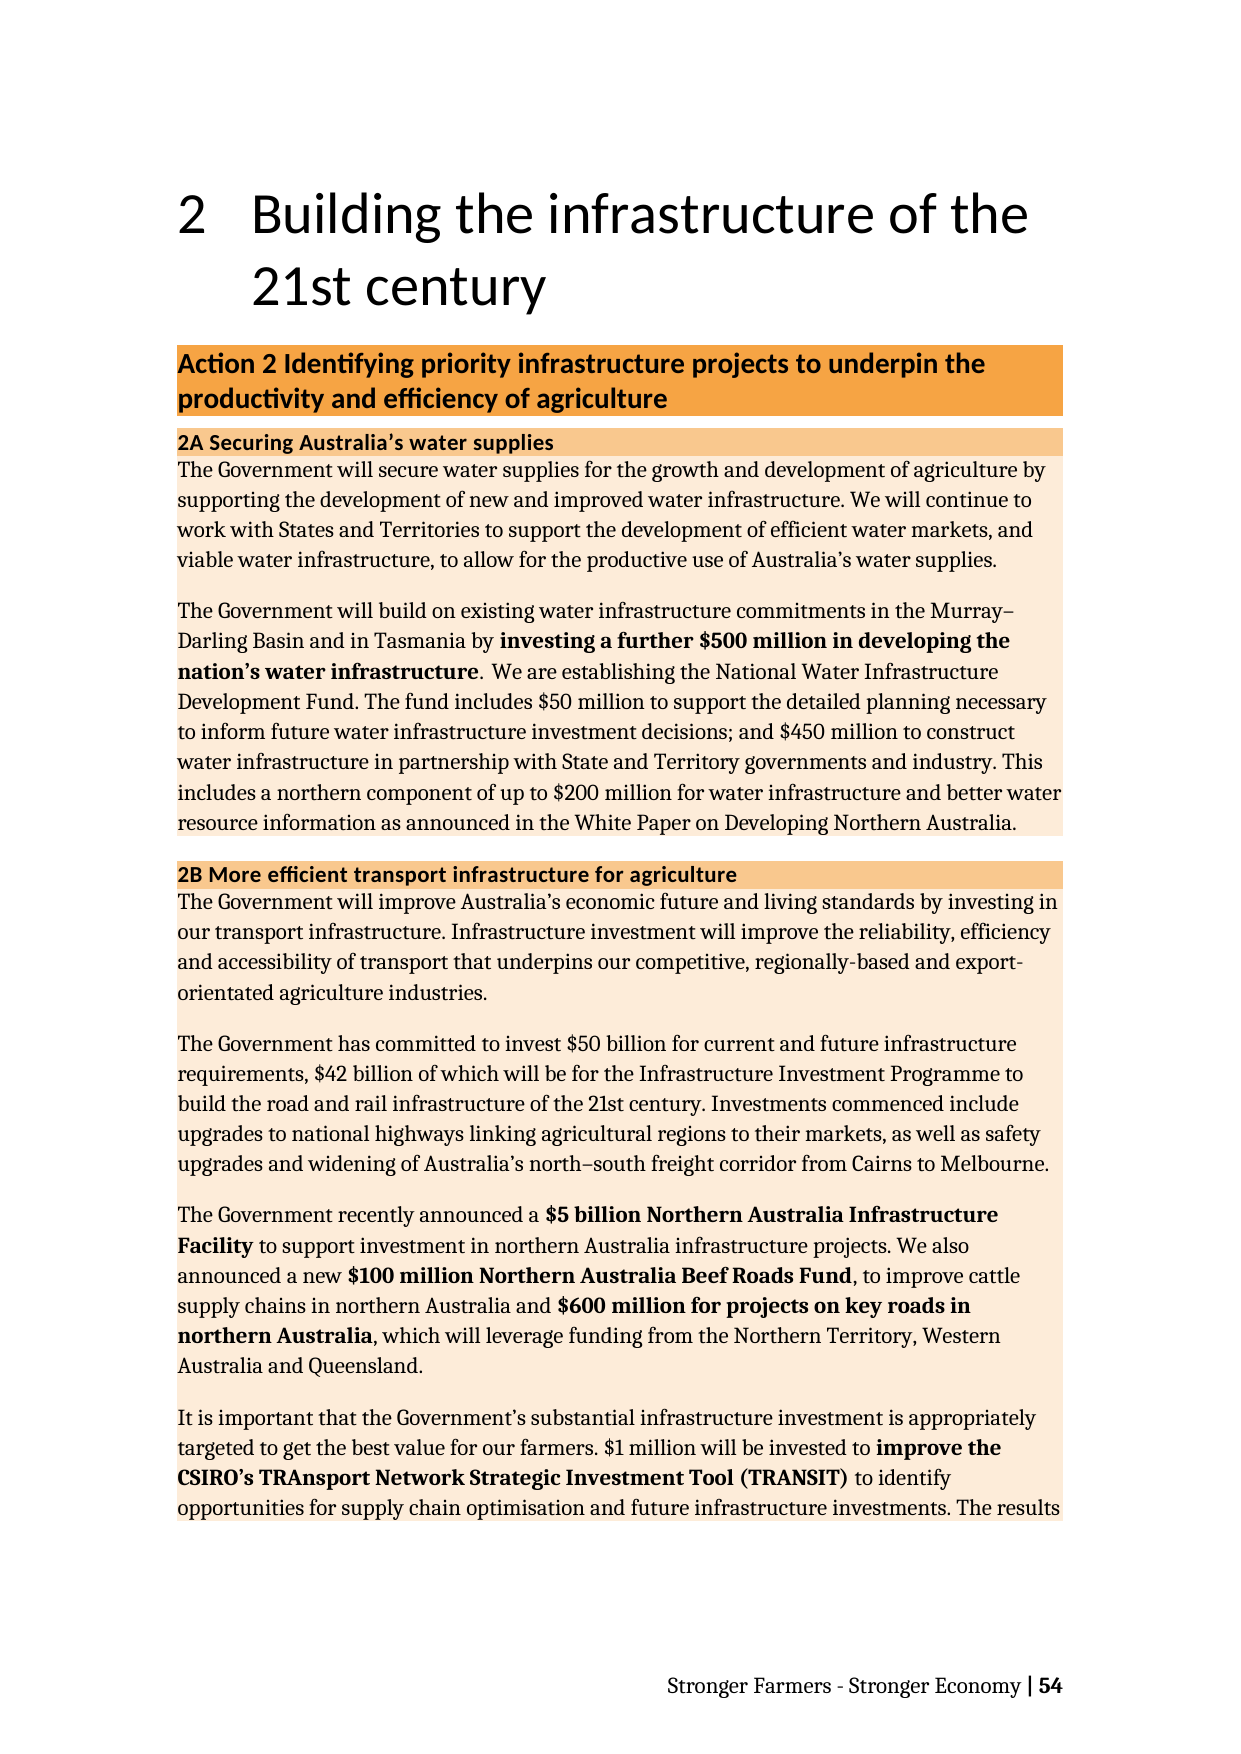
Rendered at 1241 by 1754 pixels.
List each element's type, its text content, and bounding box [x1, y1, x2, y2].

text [177, 1404, 1063, 1521]
subtitle Action 2 Identifying priority infrastructure projects to underpin the productivity and efficiency of agriculture [177, 345, 1063, 416]
subtitle 2B More eﬃcient transport infrastructure for agriculture [177, 861, 1063, 889]
subtitle 2A Securing Australia’s water supplies [177, 428, 1063, 456]
text The Government will build on existing water infrastructure commitments in the Murray–Darling Basin and in Tasmania by investing a further $500 million in developing the nation’s water infrastructure. We are establishing the National Water Infrastructure Development Fund. The fund includes $50 million to support the detailed planning necessary to inform future water infrastructure investment decisions; and $450 million to construct water infrastructure in partnership with State and Territory governments and industry. This includes a northern component of up to $200 million for water infrastructure and better water resource information as announced in the White Paper on Developing Northern Australia. [177, 598, 1063, 836]
text The Government recently announced a $5 billion Northern Australia Infrastructure Facility to support investment in northern Australia infrastructure projects. We also announced a new $100 million Northern Australia Beef Roads Fund, to improve cattle supply chains in northern Australia and $600 million for projects on key roads in northern Australia, which will leverage funding from the Northern Territory, Western Australia and Queensland. [177, 1202, 1063, 1379]
subtitle Building the infrastructure of the 21st century [177, 177, 1063, 320]
text The Government will improve Australia’s economic future and living standards by investing in our transport infrastructure. Infrastructure investment will improve the reliability, efficiency and accessibility of transport that underpins our competitive, regionally-based and export-orientated agriculture industries. [177, 889, 1063, 1006]
text The Government will secure water supplies for the growth and development of agriculture by supporting the development of new and improved water infrastructure. We will continue to work with States and Territories to support the development of efficient water markets, and viable water infrastructure, to allow for the productive use of Australia’s water supplies. [177, 456, 1063, 573]
text The Government has committed to invest $50 billion for current and future infrastructure requirements, $42 billion of which will be for the Infrastructure Investment Programme to build the road and rail infrastructure of the 21st century. Investments commenced include upgrades to national highways linking agricultural regions to their markets, as well as safety upgrades and widening of Australia’s north–south freight corridor from Cairns to Melbourne. [177, 1030, 1063, 1177]
